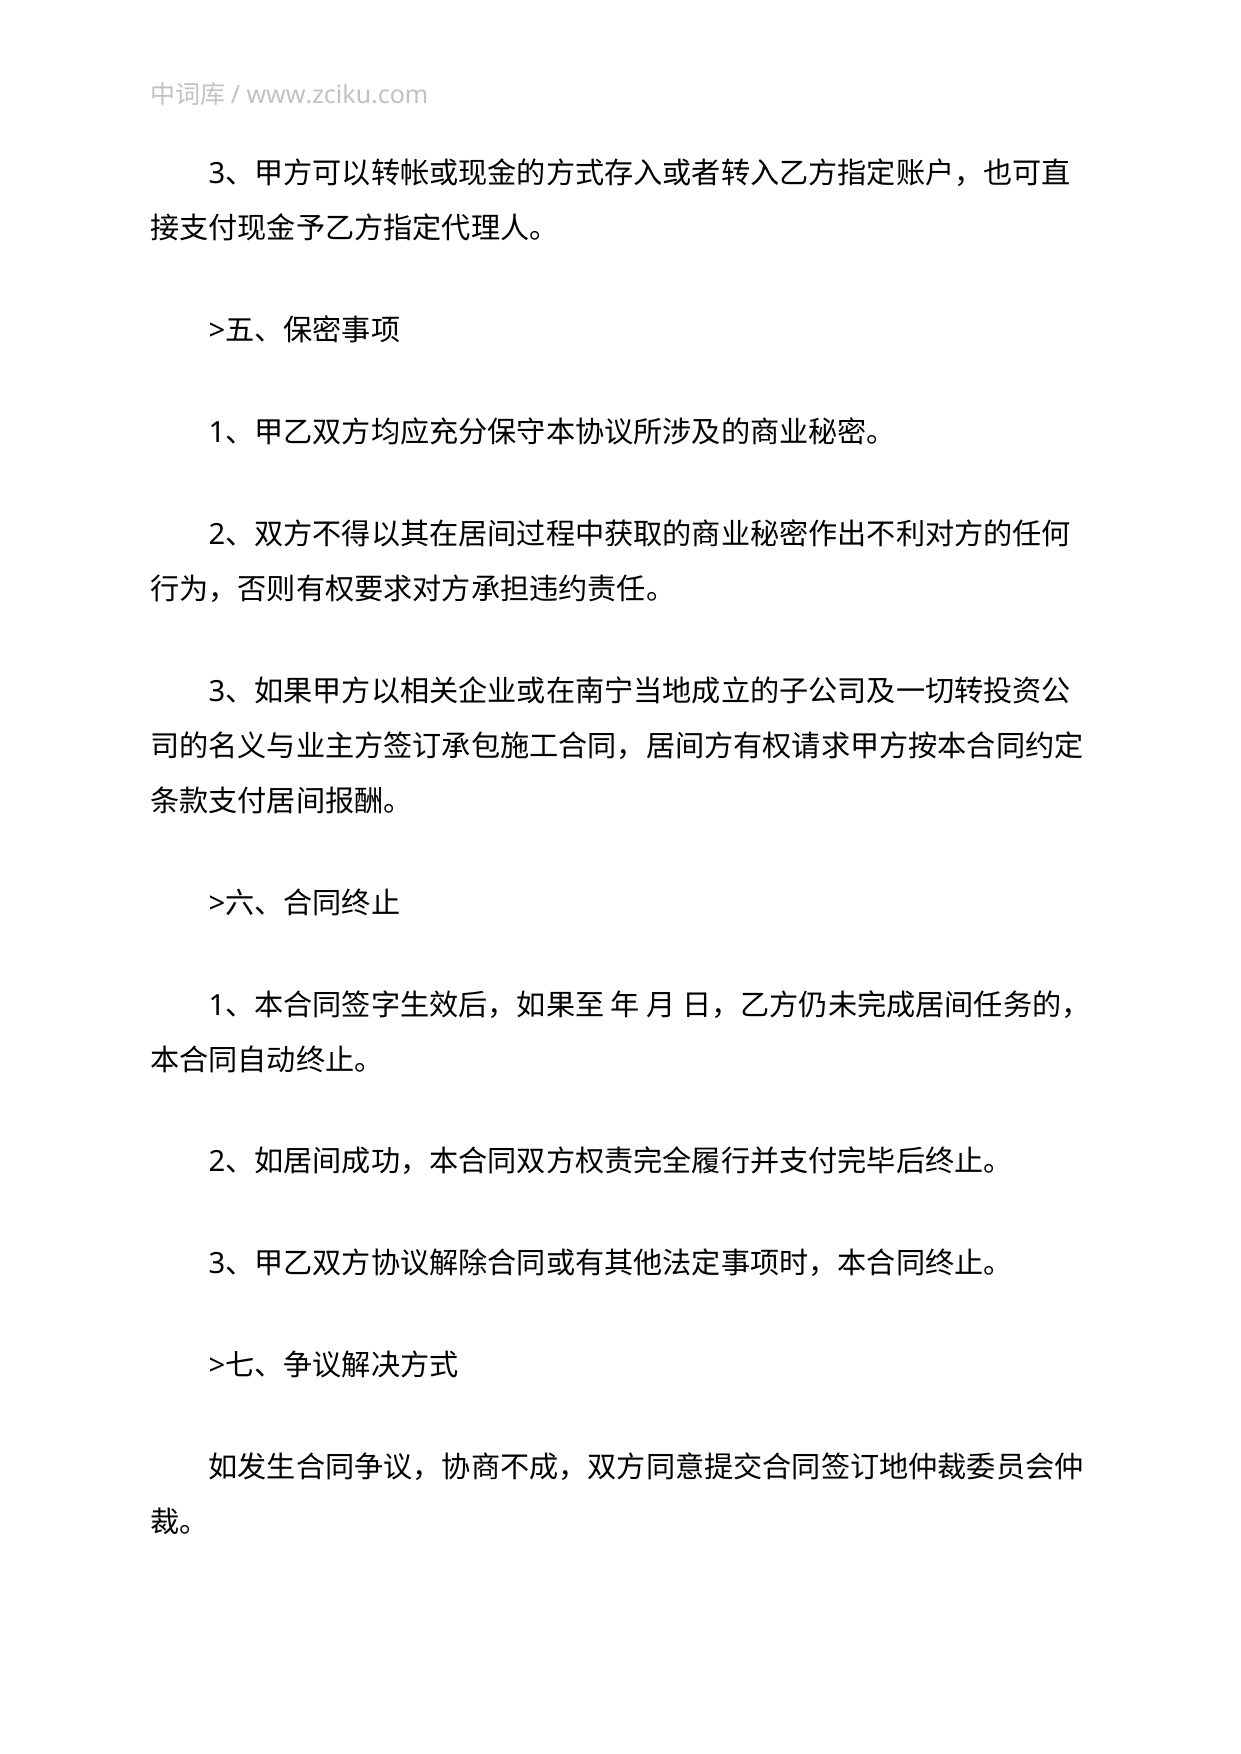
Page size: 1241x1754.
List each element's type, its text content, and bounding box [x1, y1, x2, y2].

text 3、如果甲方以相关企业或在南宁当地成立的子公司及一切转投资公司的名义与业主方签订承包施工合同，居间方有权请求甲方按本合同约定条款支付居间报酬。 [150, 667, 1090, 820]
text 如发生合同争议，协商不成，双方同意提交合同签订地仲裁委员会仲裁。 [150, 1444, 1090, 1541]
text >七、争议解决方式 [150, 1342, 1090, 1384]
text 2、双方不得以其在居间过程中获取的商业秘密作出不利对方的任何行为，否则有权要求对方承担违约责任。 [150, 511, 1090, 608]
text 2、如居间成功，本合同双方权责完全履行并支付完毕后终止。 [150, 1138, 1090, 1180]
text 1、甲乙双方均应充分保守本协议所涉及的商业秘密。 [150, 409, 1090, 451]
text >五、保密事项 [150, 307, 1090, 349]
text 3、甲方可以转帐或现金的方式存入或者转入乙方指定账户，也可直接支付现金予乙方指定代理人。 [150, 150, 1090, 247]
text 1、本合同签字生效后，如果至 年 月 日，乙方仍未完成居间任务的，本合同自动终止。 [150, 981, 1090, 1078]
text 3、甲乙双方协议解除合同或有其他法定事项时，本合同终止。 [150, 1240, 1090, 1282]
text >六、合同终止 [150, 879, 1090, 922]
